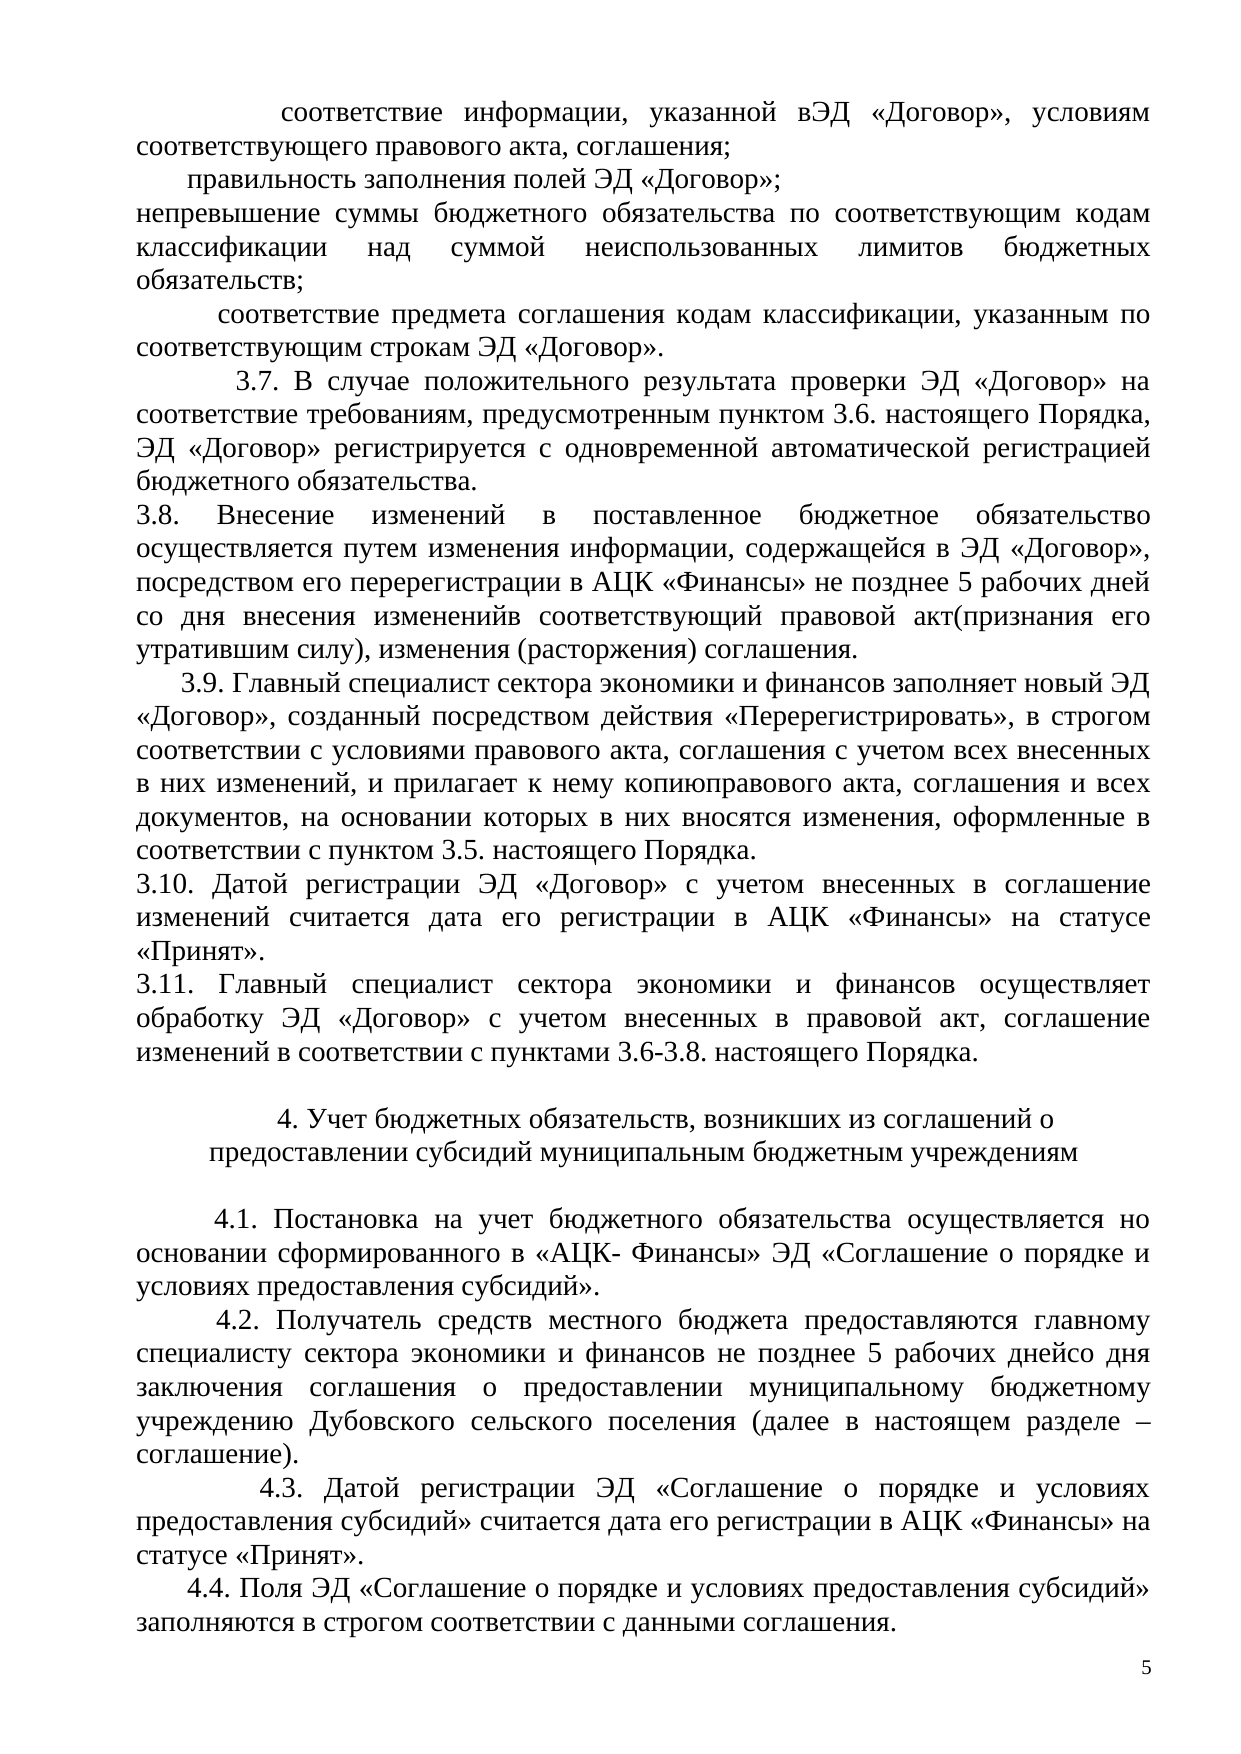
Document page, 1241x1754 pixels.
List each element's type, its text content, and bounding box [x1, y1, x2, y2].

text 3.11. Главный специалист сектора экономики и финансов осуществляет обработку ЭД «Договор» с учетом внесенных в правовой акт, соглашение изменений в соответствии с пунктами 3.6-3.8. настоящего Порядка. [136, 967, 1152, 1067]
text 4.2. Получатель средств местного бюджета предоставляются главному специалисту сектора экономики и финансов не позднее 5 рабочих днейсо дня заключения соглашения о предоставлении муниципальному бюджетному учреждению Дубовского сельского поселения (далее в настоящем разделе – соглашение). [136, 1302, 1152, 1470]
text 4.1. Постановка на учет бюджетного обязательства осуществляется но основании сформированного в «АЦК- Финансы» ЭД «Соглашение о порядке и условиях предоставления субсидий». [136, 1201, 1152, 1302]
text 4. Учет бюджетных обязательств, возникших из соглашений о предоставлении субсидий муниципальным бюджетным учреждениям [136, 1101, 1152, 1168]
text 3.10. Датой регистрации ЭД «Договор» с учетом внесенных в соглашение изменений считается дата его регистрации в АЦК «Финансы» на статусе «Принят». [136, 866, 1152, 967]
text 4.4. Поля ЭД «Соглашение о порядке и условиях предоставления субсидий» заполняются в строгом соответствии с данными соглашения. [136, 1570, 1152, 1637]
text 4.3. Датой регистрации ЭД «Соглашение о порядке и условиях предоставления субсидий» считается дата его регистрации в АЦК «Финансы» на статусе «Принят». [136, 1470, 1152, 1570]
text 3.7. В случае положительного результата проверки ЭД «Договор» на соответствие требованиям, предусмотренным пунктом 3.6. настоящего Порядка, ЭД «Договор» регистрируется с одновременной автоматической регистрацией бюджетного обязательства. [136, 363, 1152, 497]
text соответствие информации, указанной вЭД «Договор», условиям соответствующего правового акта, соглашения; [136, 94, 1152, 162]
text 3.8. Внесение изменений в поставленное бюджетное обязательство осуществляется путем изменения информации, содержащейся в ЭД «Договор», посредством его перерегистрации в АЦК «Финансы» не позднее 5 рабочих дней со дня внесения измененийв соответствующий правовой акт(признания его утратившим силу), изменения (расторжения) соглашения. [136, 497, 1152, 665]
text 3.9. Главный специалист сектора экономики и финансов заполняет новый ЭД «Договор», созданный посредством действия «Перерегистрировать», в строгом соответствии с условиями правового акта, соглашения с учетом всех внесенных в них изменений, и прилагает к нему копиюправового акта, соглашения и всех документов, на основании которых в них вносятся изменения, оформленные в соответствии с пунктом 3.5. настоящего Порядка. [136, 665, 1152, 866]
text непревышение суммы бюджетного обязательства по соответствующим кодам классификации над суммой неиспользованных лимитов бюджетных обязательств; [136, 195, 1152, 296]
text правильность заполнения полей ЭД «Договор»; [136, 162, 1152, 195]
text соответствие предмета соглашения кодам классификации, указанным по соответствующим строкам ЭД «Договор». [136, 296, 1152, 363]
